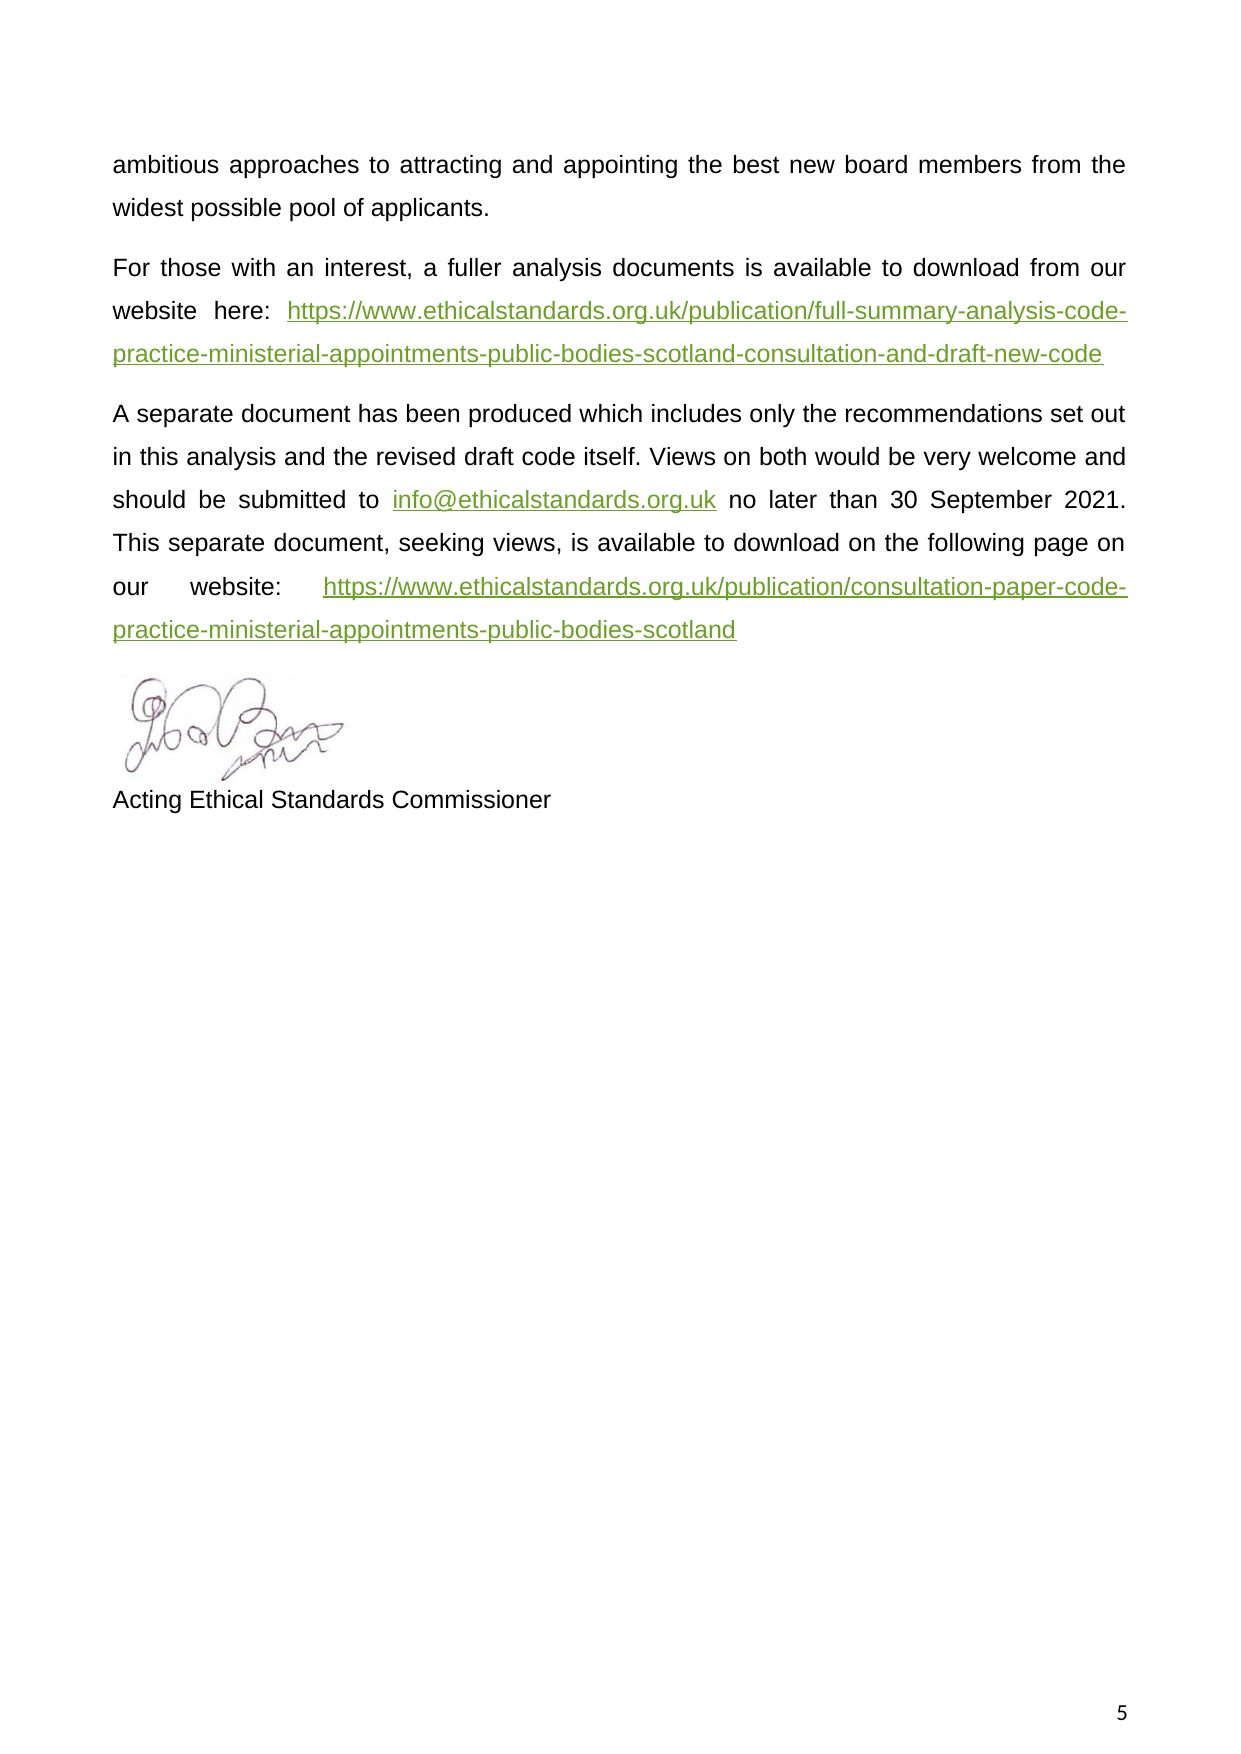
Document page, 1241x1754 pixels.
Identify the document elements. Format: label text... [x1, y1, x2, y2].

text A separate document has been produced which includes only the recommendations set out in this analysis and the revised draft code itself. Views on both would be very welcome and should be submitted to info@ethicalstandards.org.uk no later than 30 September 2021. This separate document, seeking views, is available to download on the following page on our website: https://www.ethicalstandards.org.uk/publication/consultation-paper-code-practice-ministerial-appointments-public-bodies-scotland [112, 399, 1128, 643]
picture [112, 674, 352, 785]
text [112, 150, 1128, 222]
text Acting Ethical Standards Commissioner [112, 785, 1128, 813]
text For those with an interest, a fuller analysis documents is available to download from our website here: https://www.ethicalstandards.org.uk/publication/full-summary-analysis-code-practice-ministerial-appointments-public-bodies-scotland-consultation-and-draft-new-code [112, 253, 1128, 368]
